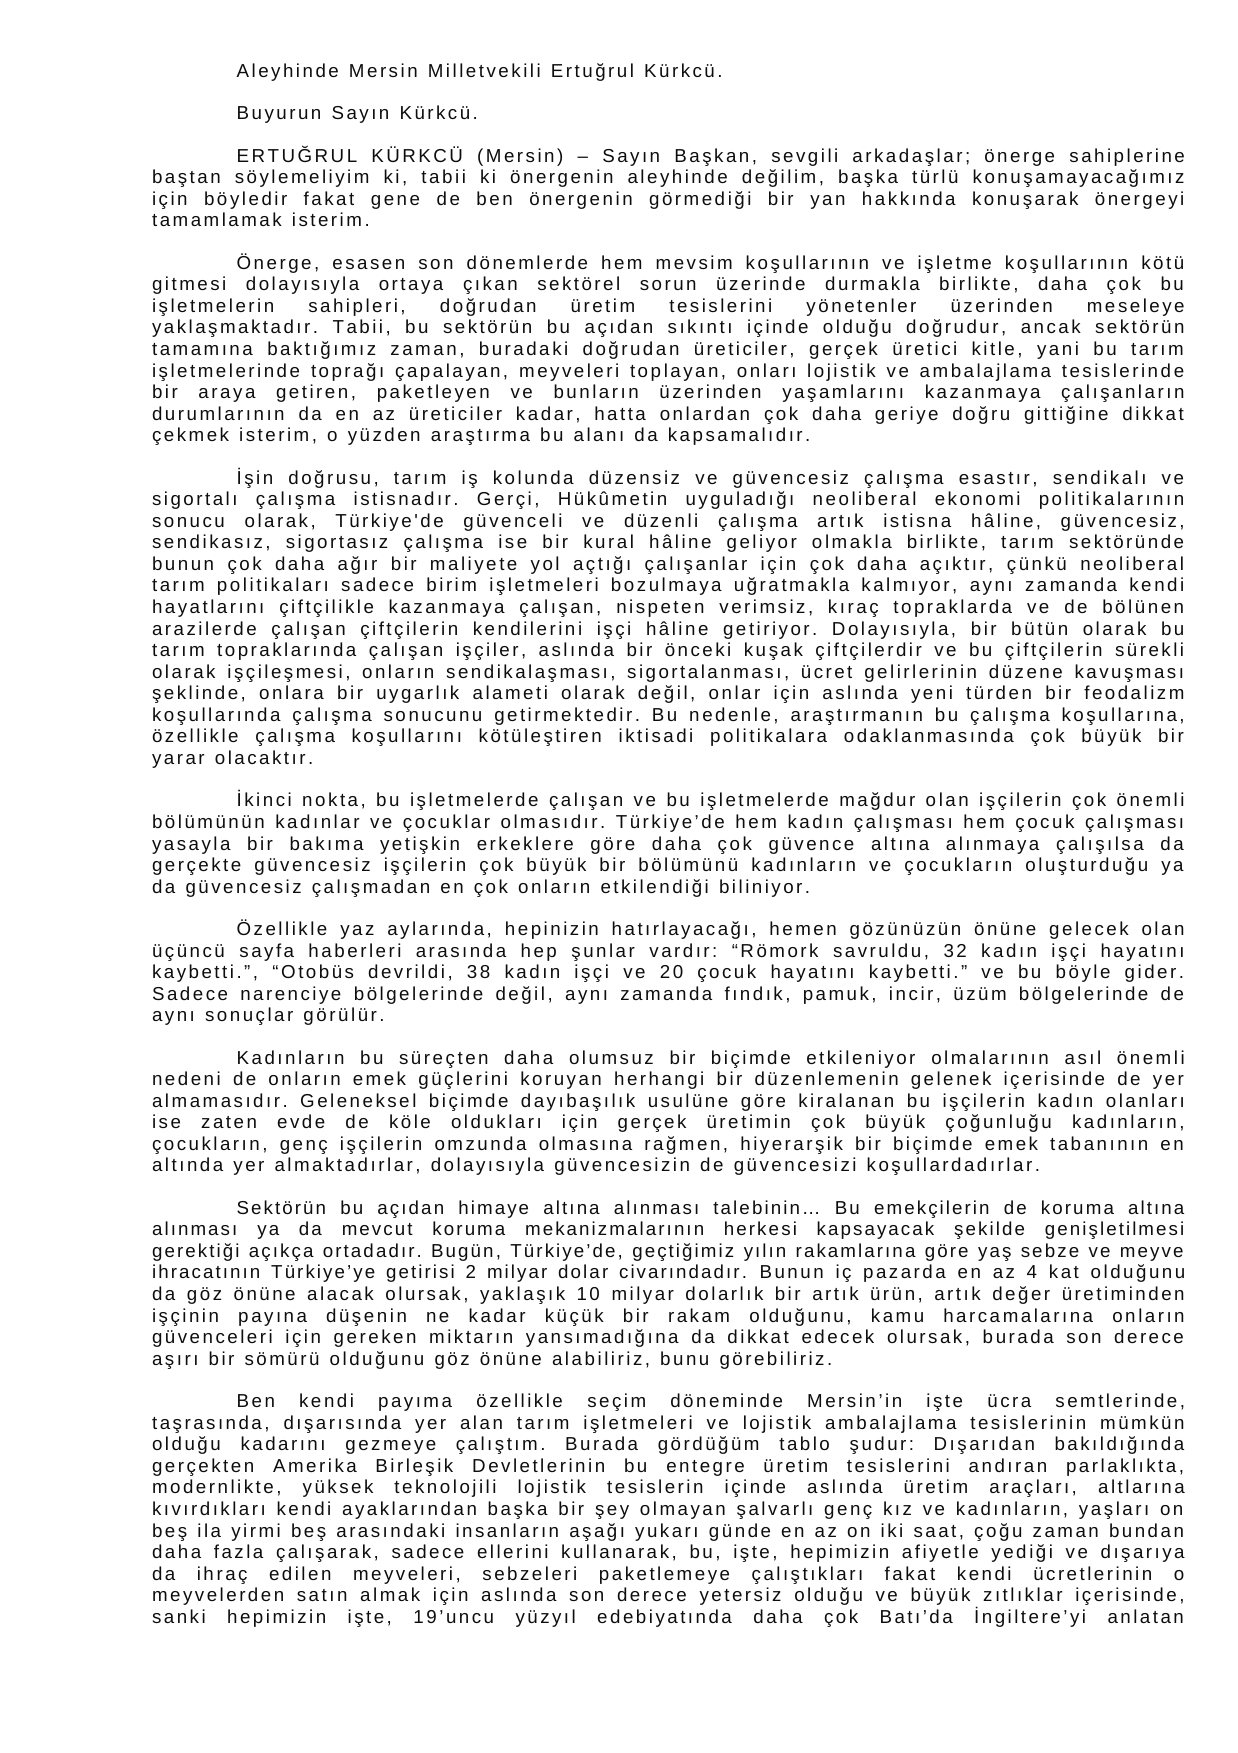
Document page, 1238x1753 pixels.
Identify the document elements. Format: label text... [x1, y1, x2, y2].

text Önerge, esasen son dönemlerde hem mevsim koşullarının ve işletme koşullarının kötü gitmesi dolayısıyla ortaya çıkan sektörel sorun üzerinde durmakla birlikte, daha çok bu işletmelerin sahipleri, doğrudan üretim tesislerini yönetenler üzerinden meseleye yaklaşmaktadır. Tabii, bu sektörün bu açıdan sıkıntı içinde olduğu doğrudur, ancak sektörün tamamına baktığımız zaman, buradaki doğrudan üreticiler, gerçek üretici kitle, yani bu tarım işletmelerinde toprağı çapalayan, meyveleri toplayan, onları lojistik ve ambalajlama tesislerinde bir araya getiren, paketleyen ve bunların üzerinden yaşamlarını kazanmaya çalışanların durumlarının da en az üreticiler kadar, hatta onlardan çok daha geriye doğru gittiğine dikkat çekmek isterim, o yüzden araştırma bu alanı da kapsamalıdır. [152, 252, 1186, 446]
text Kadınların bu süreçten daha olumsuz bir biçimde etkileniyor olmalarının asıl önemli nedeni de onların emek güçlerini koruyan herhangi bir düzenlemenin gelenek içerisinde de yer almamasıdır. Geleneksel biçimde dayıbaşılık usulüne göre kiralanan bu işçilerin kadın olanları ise zaten evde de köle oldukları için gerçek üretimin çok büyük çoğunluğu kadınların, çocukların, genç işçilerin omzunda olmasına rağmen, hiyerarşik bir biçimde emek tabanının en altında yer almaktadırlar, dolayısıyla güvencesizin de güvencesizi koşullardadırlar. [152, 1046, 1186, 1176]
text Aleyhinde Mersin Milletvekili Ertuğrul Kürkcü. [152, 60, 1186, 81]
text Sektörün bu açıdan himaye altına alınması talebinin… Bu emekçilerin de koruma altına alınması ya da mevcut koruma mekanizmalarının herkesi kapsayacak şekilde genişletilmesi gerektiği açıkça ortadadır. Bugün, Türkiye’de, geçtiğimiz yılın rakamlarına göre yaş sebze ve meyve ihracatının Türkiye’ye getirisi 2 milyar dolar civarındadır. Bunun iç pazarda en az 4 kat olduğunu da göz önüne alacak olursak, yaklaşık 10 milyar dolarlık bir artık ürün, artık değer üretiminden işçinin payına düşenin ne kadar küçük bir rakam olduğunu, kamu harcamalarına onların güvenceleri için gereken miktarın yansımadığına da dikkat edecek olursak, burada son derece aşırı bir sömürü olduğunu göz önüne alabiliriz, bunu görebiliriz. [152, 1197, 1186, 1369]
text Buyurun Sayın Kürkcü. [152, 102, 1186, 124]
text ERTUĞRUL KÜRKCÜ (Mersin) – Sayın Başkan, sevgili arkadaşlar; önerge sahiplerine baştan söylemeliyim ki, tabii ki önergenin aleyhinde değilim, başka türlü konuşamayacağımız için böyledir fakat gene de ben önergenin görmediği bir yan hakkında konuşarak önergeyi tamamlamak isterim. [152, 144, 1186, 231]
text İşin doğrusu, tarım iş kolunda düzensiz ve güvencesiz çalışma esastır, sendikalı ve sigortalı çalışma istisnadır. Gerçi, Hükûmetin uyguladığı neoliberal ekonomi politikalarının sonucu olarak, Türkiye'de güvenceli ve düzenli çalışma artık istisna hâline, güvencesiz, sendikasız, sigortasız çalışma ise bir kural hâline geliyor olmakla birlikte, tarım sektöründe bunun çok daha ağır bir maliyete yol açtığı çalışanlar için çok daha açıktır, çünkü neoliberal tarım politikaları sadece birim işletmeleri bozulmaya uğratmakla kalmıyor, aynı zamanda kendi hayatlarını çiftçilikle kazanmaya çalışan, nispeten verimsiz, kıraç topraklarda ve de bölünen arazilerde çalışan çiftçilerin kendilerini işçi hâline getiriyor. Dolayısıyla, bir bütün olarak bu tarım topraklarında çalışan işçiler, aslında bir önceki kuşak çiftçilerdir ve bu çiftçilerin sürekli olarak işçileşmesi, onların sendikalaşması, sigortalanması, ücret gelirlerinin düzene kavuşması şeklinde, onlara bir uygarlık alameti olarak değil, onlar için aslında yeni türden bir feodalizm koşullarında çalışma sonucunu getirmektedir. Bu nedenle, araştırmanın bu çalışma koşullarına, özellikle çalışma koşullarını kötüleştiren iktisadi politikalara odaklanmasında çok büyük bir yarar olacaktır. [152, 466, 1186, 768]
text İkinci nokta, bu işletmelerde çalışan ve bu işletmelerde mağdur olan işçilerin çok önemli bölümünün kadınlar ve çocuklar olmasıdır. Türkiye’de hem kadın çalışması hem çocuk çalışması yasayla bir bakıma yetişkin erkeklere göre daha çok güvence altına alınmaya çalışılsa da gerçekte güvencesiz işçilerin çok büyük bir bölümünü kadınların ve çocukların oluşturduğu ya da güvencesiz çalışmadan en çok onların etkilendiği biliniyor. [152, 789, 1186, 897]
text Özellikle yaz aylarında, hepinizin hatırlayacağı, hemen gözünüzün önüne gelecek olan üçüncü sayfa haberleri arasında hep şunlar vardır: “Römork savruldu, 32 kadın işçi hayatını kaybetti.”, “Otobüs devrildi, 38 kadın işçi ve 20 çocuk hayatını kaybetti.” ve bu böyle gider. Sadece narenciye bölgelerinde değil, aynı zamanda fındık, pamuk, incir, üzüm bölgelerinde de aynı sonuçlar görülür. [152, 918, 1186, 1026]
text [152, 1390, 1186, 1627]
